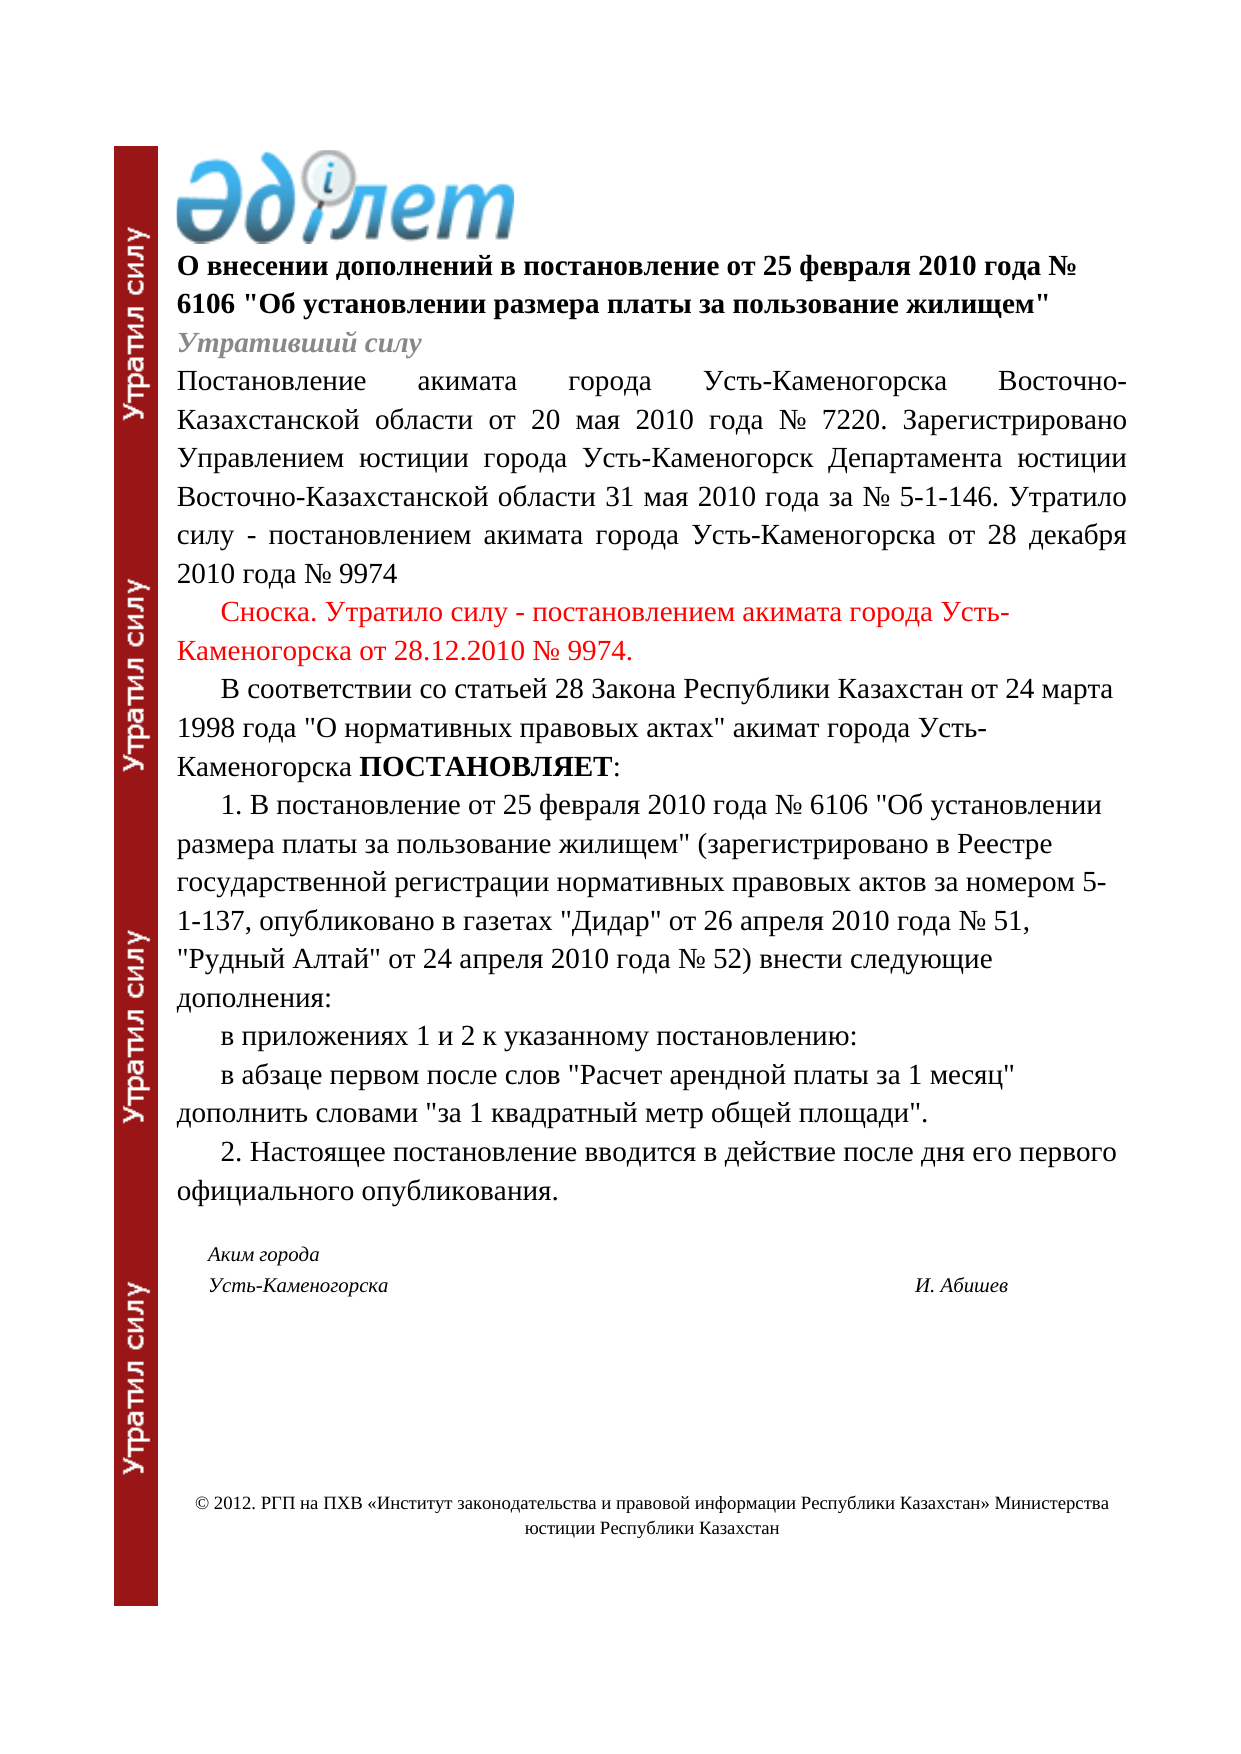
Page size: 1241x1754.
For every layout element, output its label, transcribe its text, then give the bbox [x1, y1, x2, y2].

picture [114, 358, 158, 363]
text © 2012. РГП на ПХВ «Институт законодательства и правовой информации Республики Казахстан» Министерства юстиции Республики Казахстан [112, 1492, 1128, 1538]
table_cell Усть-Каменогорска [101, 1271, 913, 1302]
picture [114, 1236, 158, 1240]
picture [114, 589, 158, 594]
picture [114, 1538, 158, 1606]
picture [114, 146, 158, 248]
picture [114, 1302, 158, 1492]
text Постановление акимата города Усть-Каменогорска Восточно-Казахстанской области от 20 мая 2010 года № 7220. Зарегистрировано Управлением юстиции города Усть-Каменогорск Департамента юстиции Восточно-Казахстанской области 31 мая 2010 года за № 5-1-146. Утратило силу - постановлением акимата города Усть-Каменогорска от 28 декабря 2010 года № 9974 [112, 363, 1128, 589]
text Сноска. Утратило силу - постановлением акимата города Усть-Каменогорска от 28.12.2010 № 9974. В соответствии со статьей 28 Закона Республики Казахстан от 24 марта 1998 года "О нормативных правовых актах" акимат города Усть-Каменогорска ПОСТАНОВЛЯЕТ: 1. В постановление от 25 февраля 2010 года № 6106 "Об установлении размера платы за пользование жилищем" (зарегистрировано в Реестре государственной регистрации нормативных правовых актов за номером 5-1-137, опубликовано в газетах "Дидар" от 26 апреля 2010 года № 51, "Рудный Алтай" от 24 апреля 2010 года № 52) внести следующие дополнения: в приложениях 1 и 2 к указанному постановлению: в абзаце первом после слов "Расчет арендной платы за 1 месяц" дополнить словами "за 1 квадратный метр общей площади". 2. Настоящее постановление вводится в действие после дня его первого официального опубликования. [112, 594, 1128, 1236]
table_cell И. Абишев [913, 1271, 1240, 1302]
picture [176, 150, 515, 244]
picture [114, 320, 158, 325]
text Утративший силу [112, 325, 1128, 358]
table_header Аким города [101, 1240, 1240, 1271]
text О внесении дополнений в постановление от 25 февраля 2010 года № 6106 "Об установлении размера платы за пользование жилищем" [112, 248, 1128, 320]
